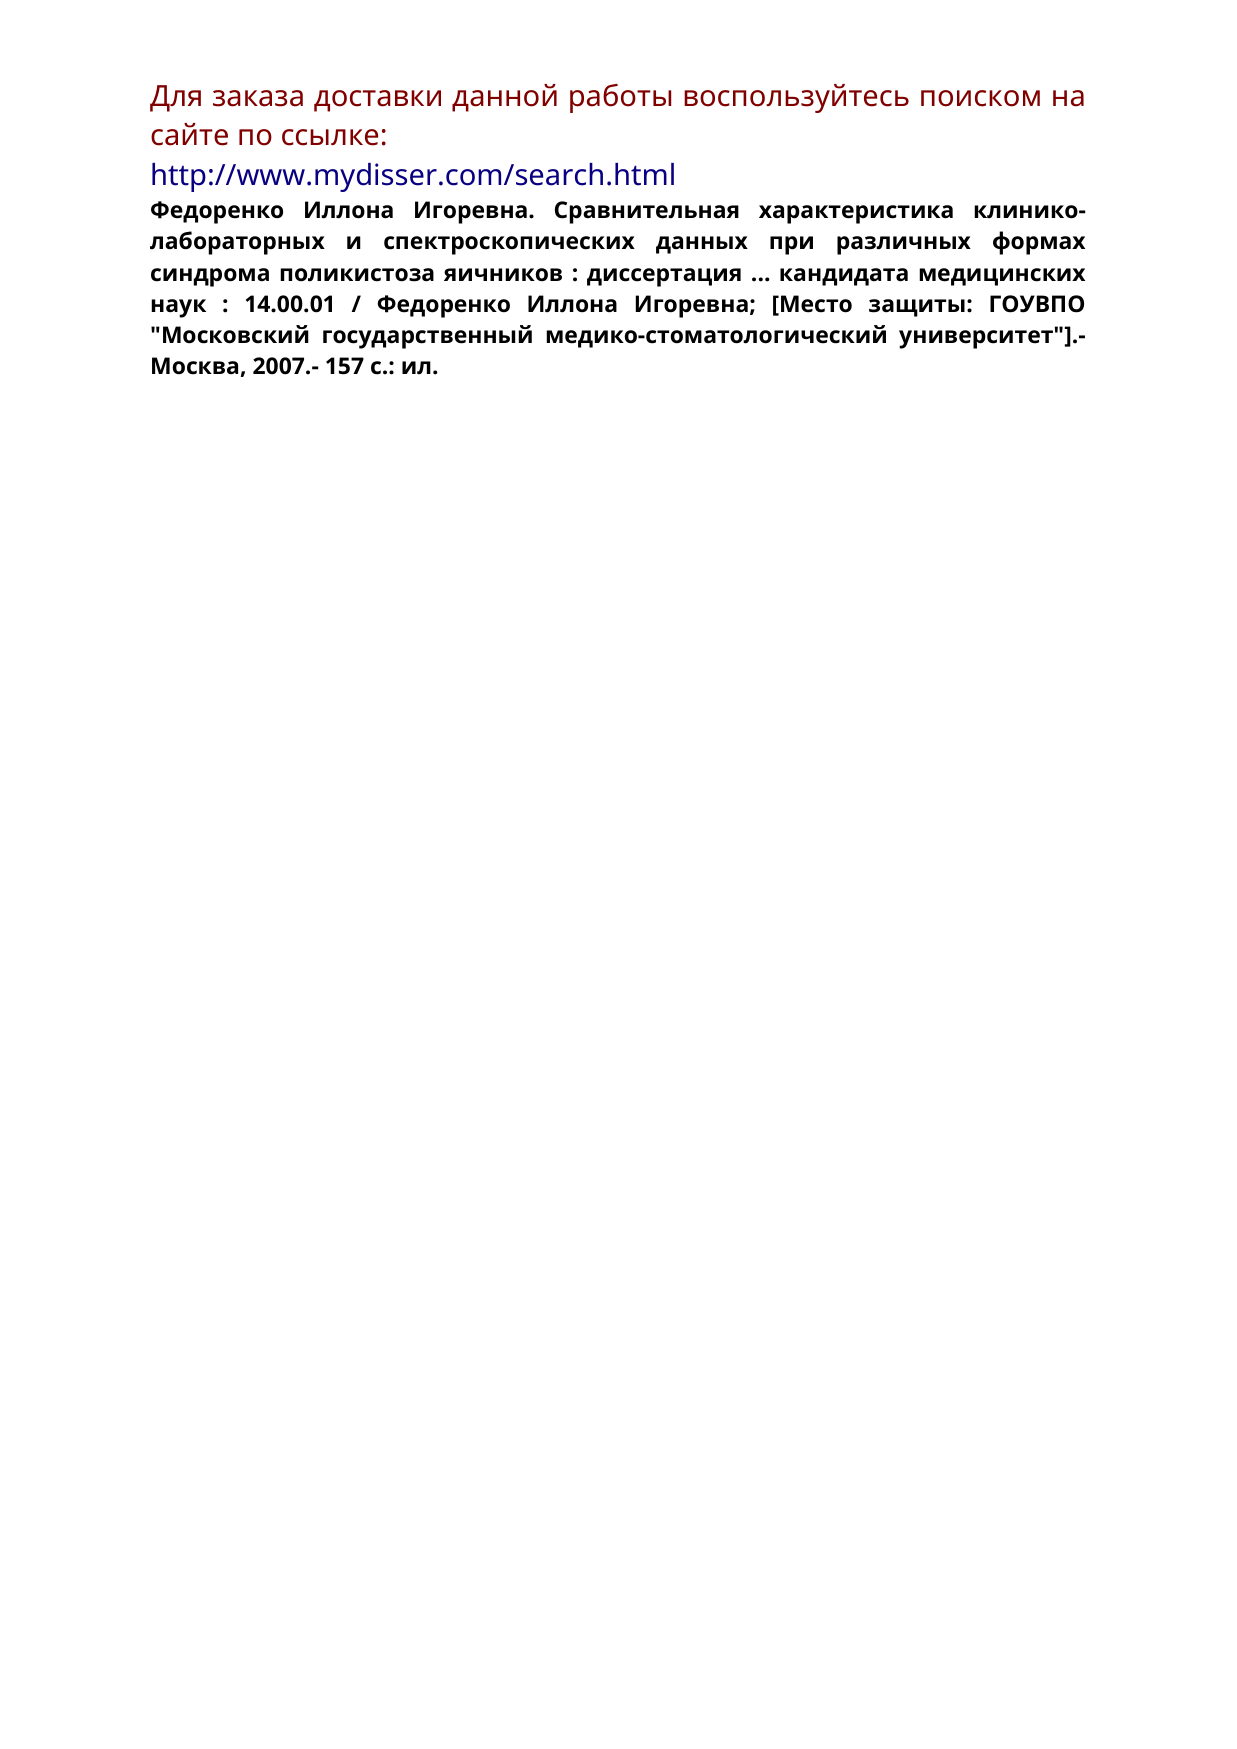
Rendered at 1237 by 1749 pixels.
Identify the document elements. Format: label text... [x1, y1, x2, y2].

text Федоренко Иллона Игоревна. Сравнительная характеристика клинико-лабораторных и спектроскопических данных при различных формах синдрома поликистоза яичников : диссертация ... кандидата медицинских наук : 14.00.01 / Федоренко Иллона Игоревна; [Место защиты: ГОУВПО "Московский государственный медико-стоматологический университет"].- Москва, 2007.- 157 с.: ил. [150, 194, 1086, 382]
